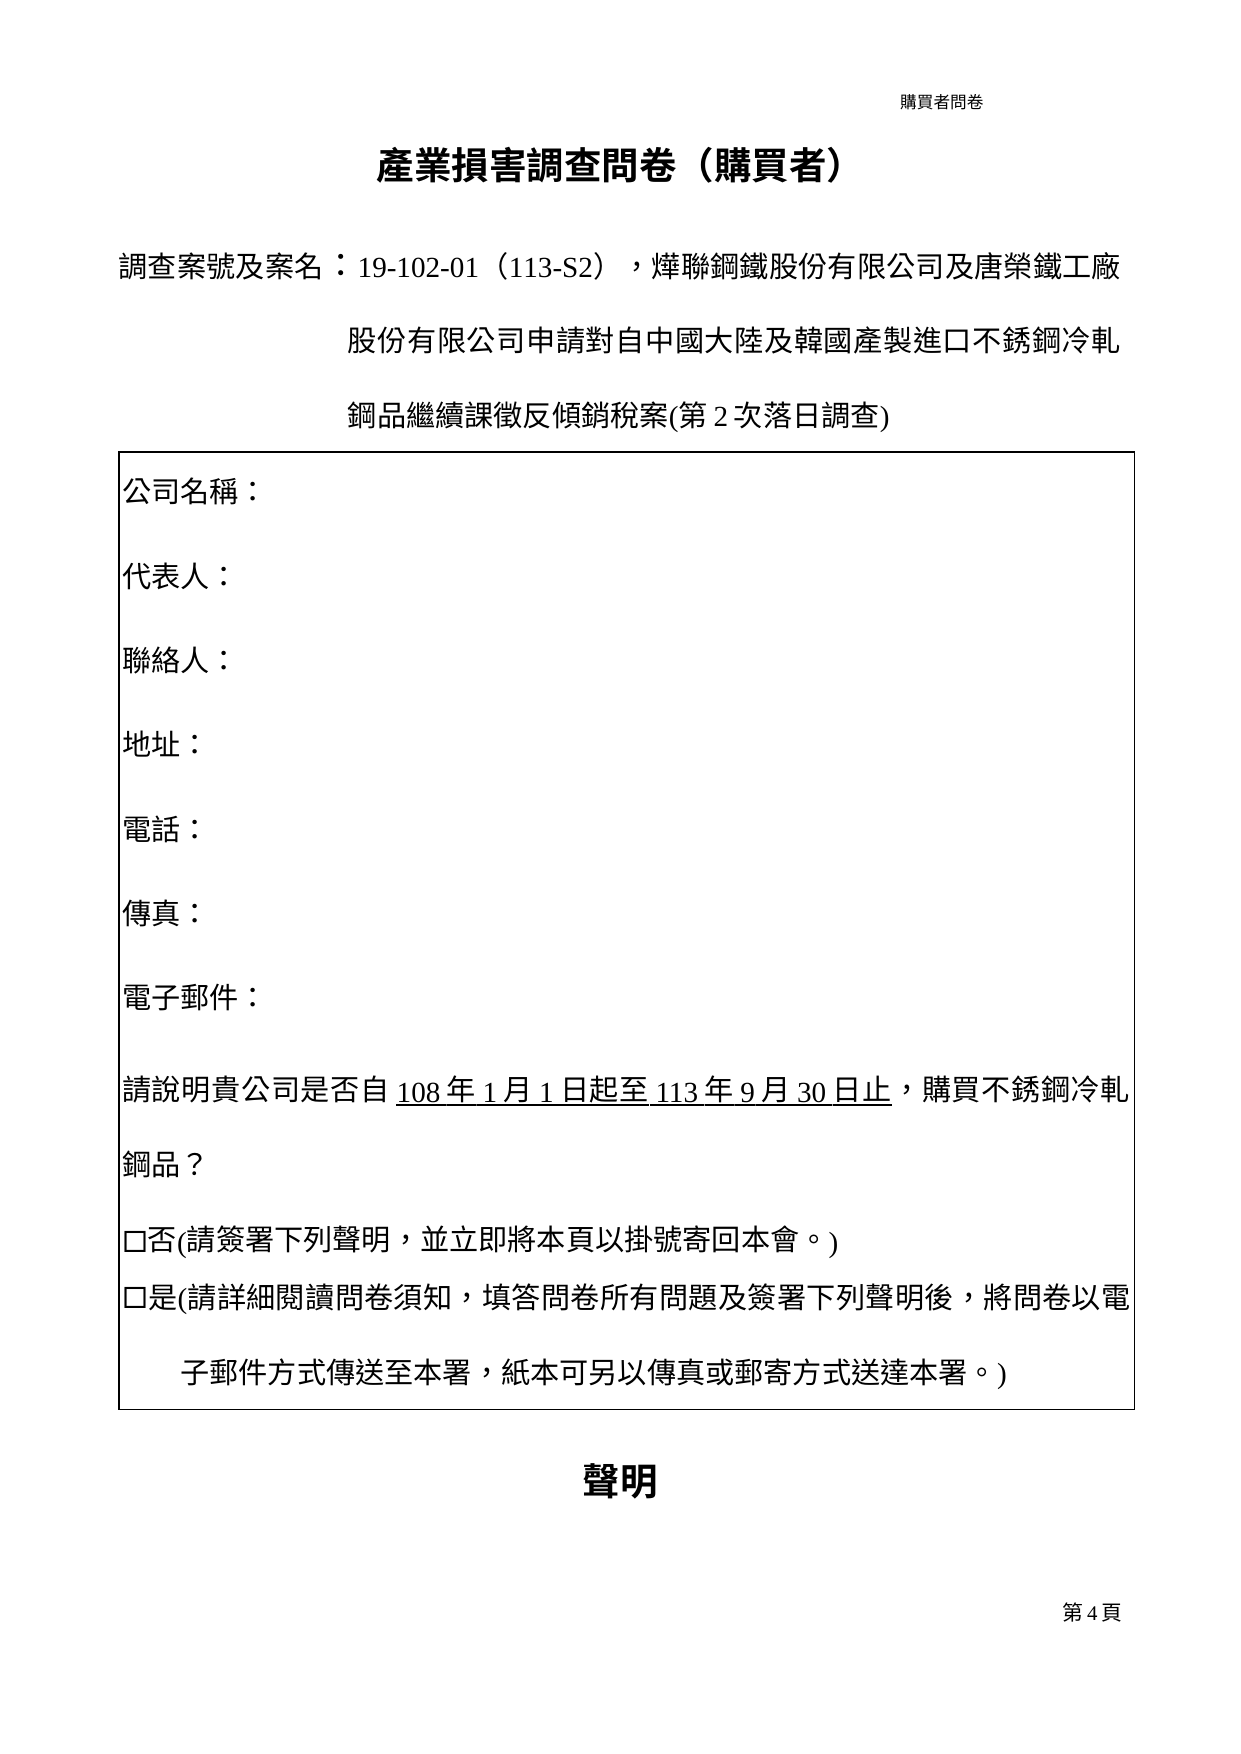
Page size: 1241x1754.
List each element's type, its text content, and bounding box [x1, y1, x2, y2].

text 產業損害調查問卷（購買者） [118, 126, 1122, 201]
text 調查案號及案名：19-102-01（113-S2），燁聯鋼鐵股份有限公司及唐榮鐵工廠股份有限公司申請對自中國大陸及韓國產製進口不銹鋼冷軋鋼品繼續課徵反傾銷稅案(第2次落日調查) [118, 226, 1122, 451]
table_header 公司名稱： 代表人： 聯絡人： 地址： 電話： 傳真： 電子郵件： 請說明貴公司是否自108年1月1日起至113年9月30日止，購買不銹鋼冷軋鋼品？ 否(請簽署下列聲明，並立即將本頁以掛號寄回本會。) 是(請詳細閱讀問卷須知，填答問卷所有問題及簽署下列聲明後，將問卷以電子郵件方式傳送至本署，紙本可另以傳真或郵寄方式送達本署。) [120, 453, 1134, 1409]
text 聲明 [118, 1442, 1122, 1517]
